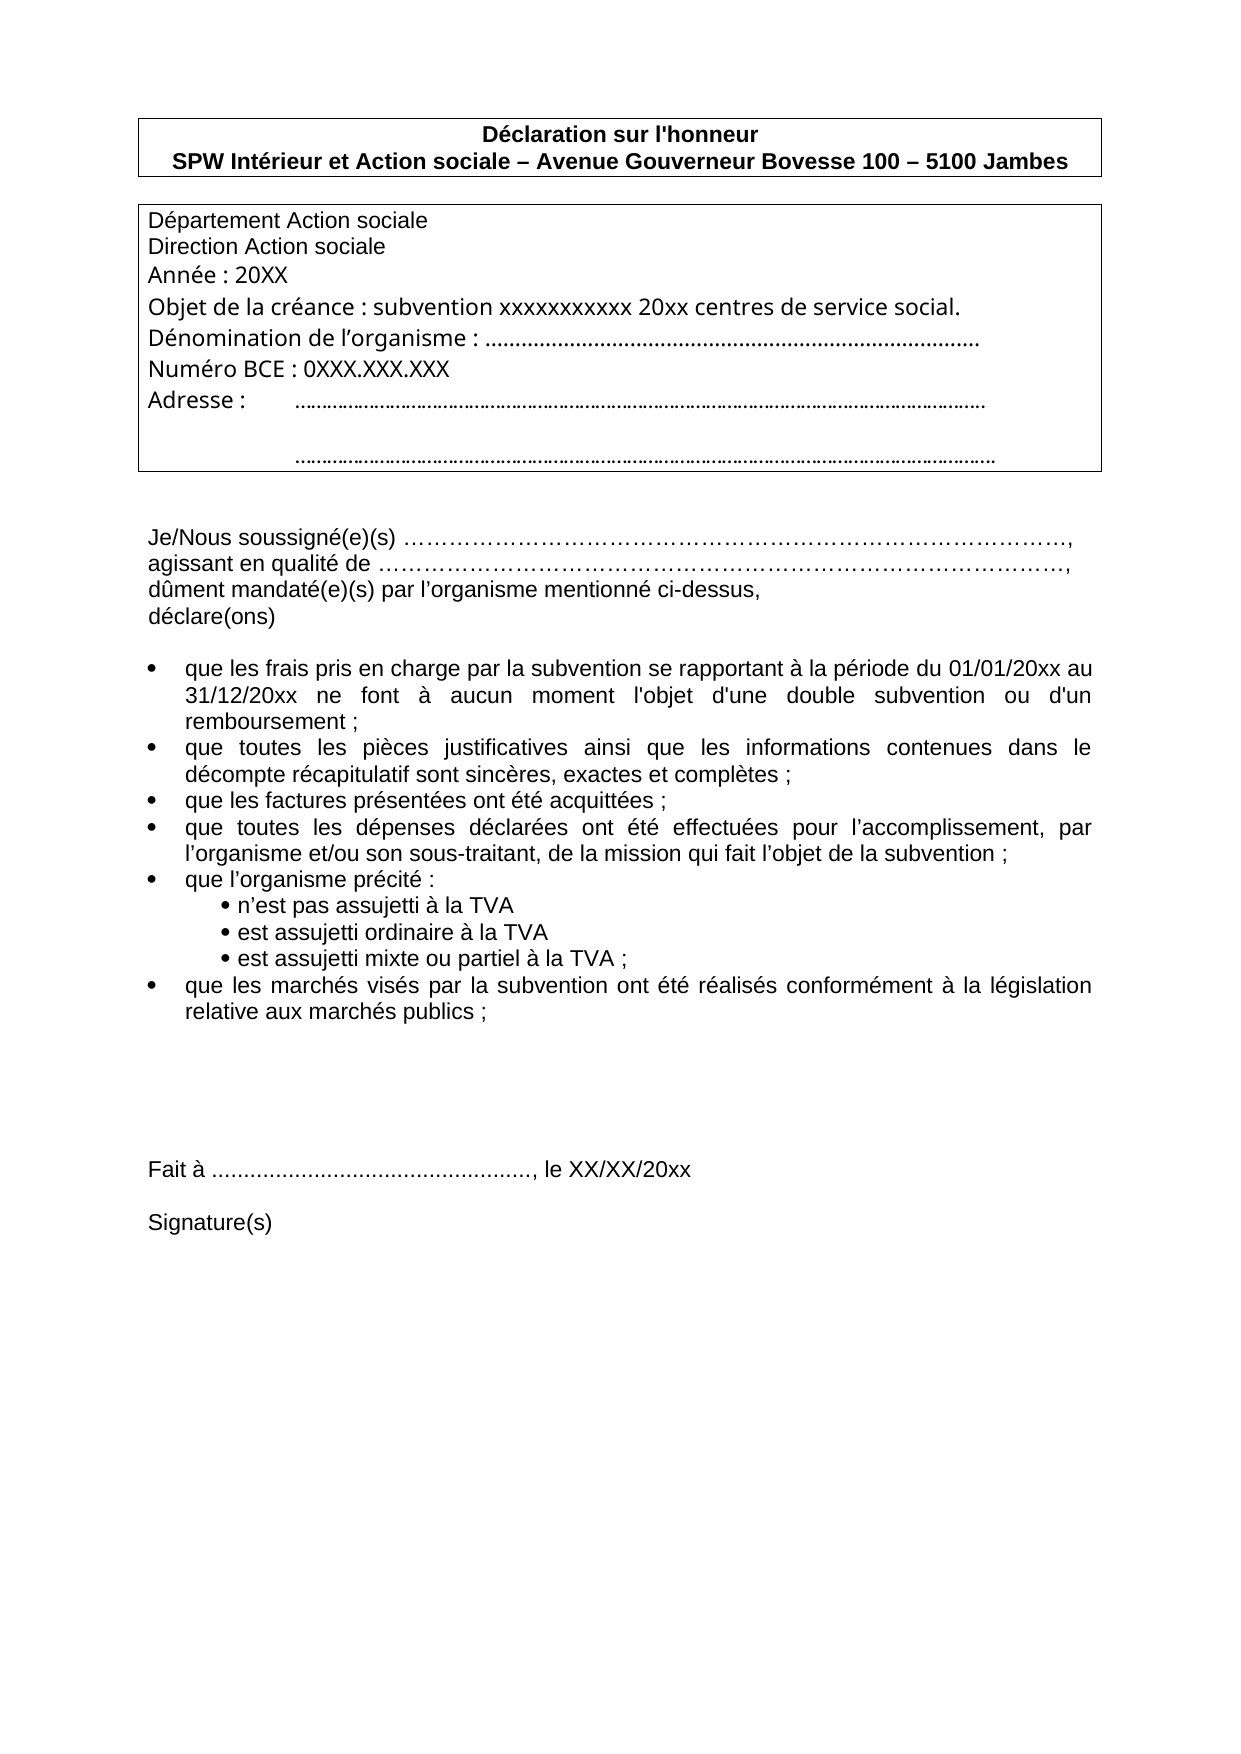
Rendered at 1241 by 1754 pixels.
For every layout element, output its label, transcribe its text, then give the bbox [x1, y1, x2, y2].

text Signature(s) [148, 1209, 1092, 1235]
list que les frais pris en charge par la subvention se rapportant à la période du 01/01/20xx au 31/12/20xx ne font à aucun moment l'objet d'une double subvention ou d'un remboursement ; [148, 655, 1092, 734]
text Dénomination de l’organisme : ………………………………………………………………………. [148, 322, 1092, 353]
text agissant en qualité de ………………………………………………………………………………, [148, 550, 1092, 576]
text Déclaration sur l'honneur [139, 119, 1101, 144]
text ……………………………………………………………………………………………………………………. [139, 438, 1101, 471]
text Adresse : ………………………………………………………………………………………………………………….. [148, 384, 1092, 416]
text Département Action sociale [139, 205, 1101, 233]
text Direction Action sociale [148, 233, 1092, 259]
text est assujetti mixte ou partiel à la TVA ; [148, 945, 1092, 972]
text Je/Nous soussigné(e)(s) ……………………………………………………………………………, [148, 523, 1092, 550]
text dûment mandaté(e)(s) par l’organisme mentionné ci-dessus, [148, 576, 1092, 603]
text n’est pas assujetti à la TVA [148, 892, 1092, 919]
text SPW Intérieur et Action sociale – Avenue Gouverneur Bovesse 100 – 5100 Jambes [139, 144, 1101, 176]
text est assujetti ordinaire à la TVA [148, 919, 1092, 945]
list que toutes les pièces justificatives ainsi que les informations contenues dans le décompte récapitulatif sont sincères, exactes et complètes ; [148, 734, 1092, 787]
text Fait à , le XX/XX/20xx [148, 1156, 1092, 1182]
text Année : 20XX [148, 259, 1092, 291]
list que toutes les dépenses déclarées ont été effectuées pour l’accomplissement, par l’organisme et/ou son sous-traitant, de la mission qui fait l’objet de la subvention ; [148, 813, 1092, 866]
text Numéro BCE : 0XXX.XXX.XXX [148, 353, 1092, 384]
text Objet de la créance : subvention xxxxxxxxxxx 20xx centres de service social. [148, 291, 1092, 322]
list que les factures présentées ont été acquittées ; [148, 787, 1092, 813]
list que les marchés visés par la subvention ont été réalisés conformément à la législation relative aux marchés publics ; [148, 972, 1092, 1024]
text déclare(ons) [148, 603, 1092, 629]
list que l’organisme précité : [148, 866, 1092, 892]
